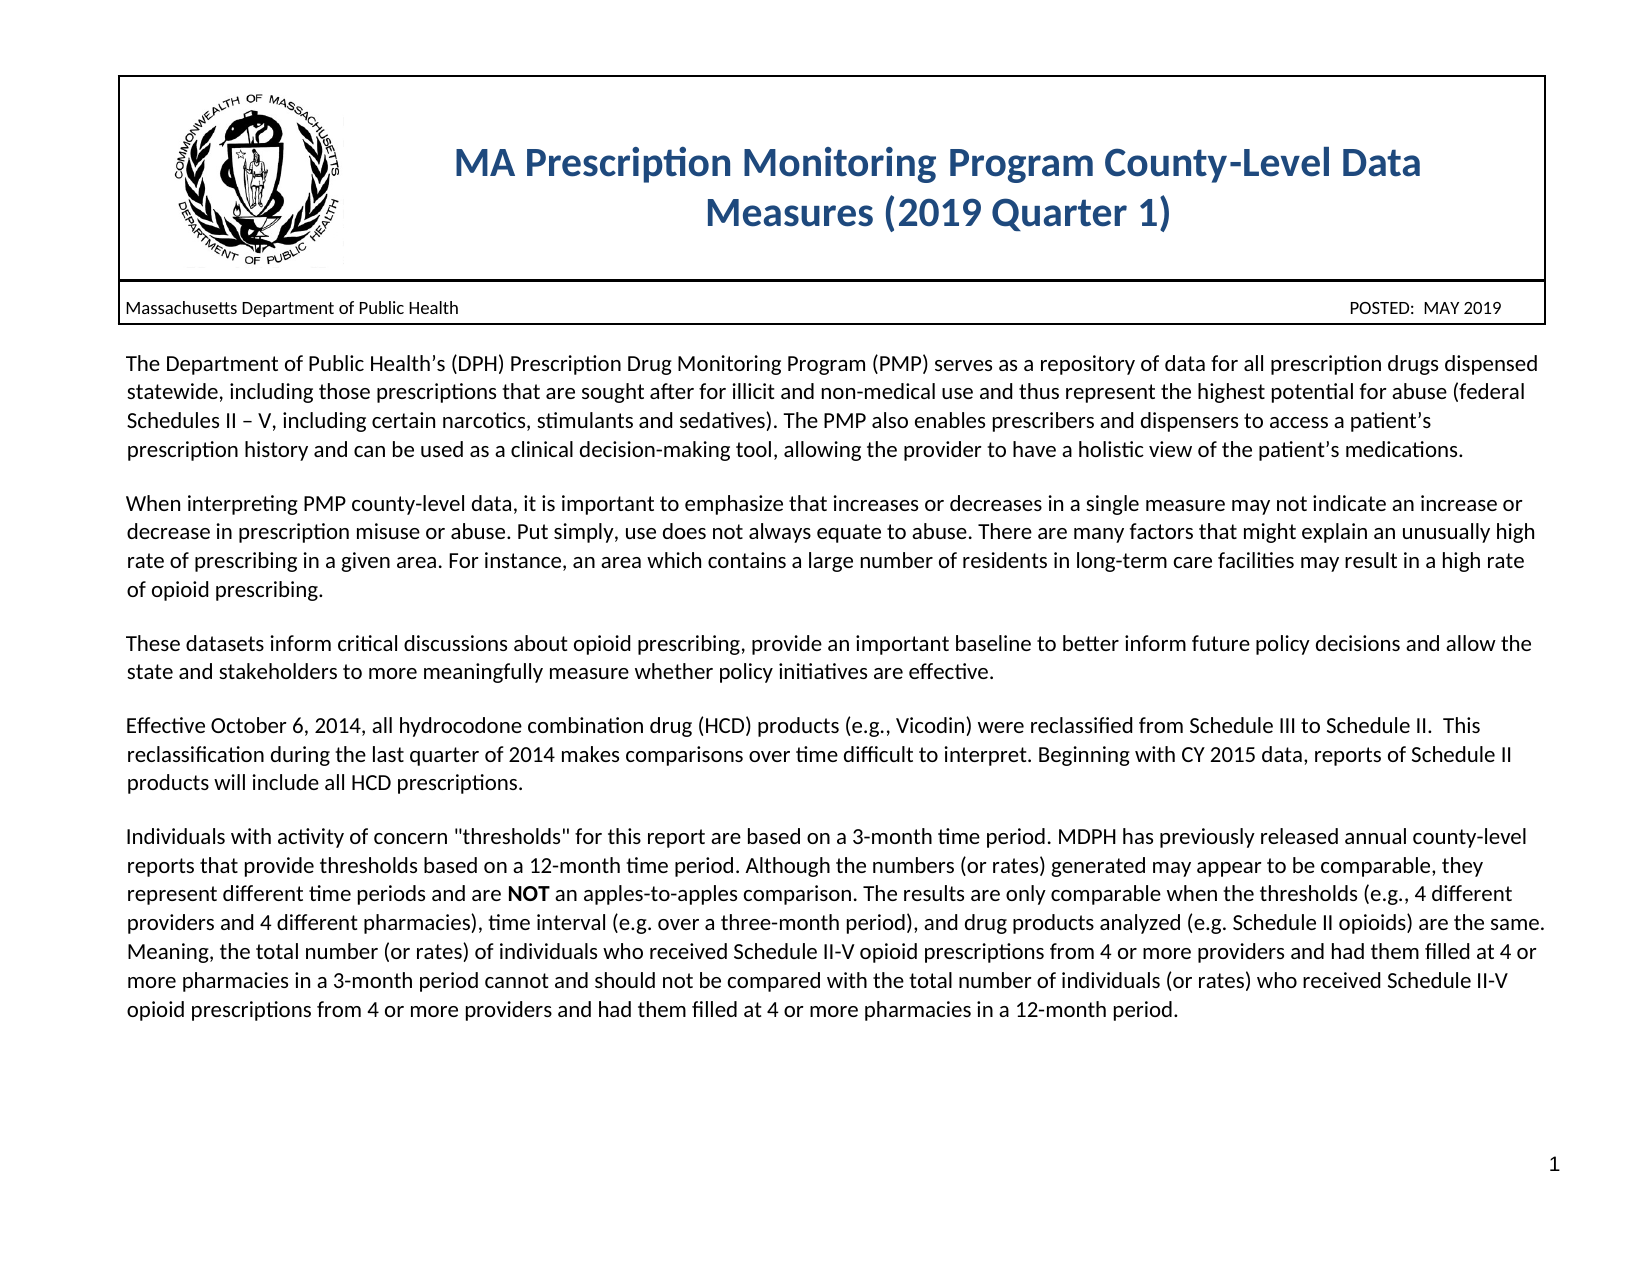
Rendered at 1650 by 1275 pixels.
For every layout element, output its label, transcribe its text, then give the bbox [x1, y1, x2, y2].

table_cell Massachusetts Department of Public Health POSTED: MAY 2019 [120, 282, 1544, 323]
text The Department of Public Health’s (DPH) Prescription Drug Monitoring Program (PMP) serves as a repository of data for all prescription drugs dispensed statewide, including those prescriptions that are sought after for illicit and non-medical use and thus represent the highest potential for abuse (federal Schedules II – V, including certain narcotics, stimulants and sedatives). The PMP also enables prescribers and dispensers to access a patient’s prescription history and can be used as a clinical decision-making tool, allowing the provider to have a holistic view of the patient’s medications. [126, 349, 1549, 463]
text When interpreting PMP county-level data, it is important to emphasize that increases or decreases in a single measure may not indicate an increase or decrease in prescription misuse or abuse. Put simply, use does not always equate to abuse. There are many factors that might explain an unusually high rate of prescribing in a given area. For instance, an area which contains a large number of residents in long-term care facilities may result in a high rate of opioid prescribing. [126, 489, 1549, 603]
text Individuals with activity of concern "thresholds" for this report are based on a 3-month time period. MDPH has previously released annual county-level reports that provide thresholds based on a 12-month time period. Although the numbers (or rates) generated may appear to be comparable, they represent different time periods and are NOT an apples-to-apples comparison. The results are only comparable when the thresholds (e.g., 4 different providers and 4 different pharmacies), time interval (e.g. over a three-month period), and drug products analyzed (e.g. Schedule II opioids) are the same. Meaning, the total number (or rates) of individuals who received Schedule II-V opioid prescriptions from 4 or more providers and had them filled at 4 or more pharmacies in a 3-month period cannot and should not be compared with the total number of individuals (or rates) who received Schedule II-V opioid prescriptions from 4 or more providers and had them filled at 4 or more pharmacies in a 12-month period. [126, 822, 1549, 1023]
text Effective October 6, 2014, all hydrocodone combination drug (HCD) products (e.g., Vicodin) were reclassified from Schedule III to Schedule II. This reclassification during the last quarter of 2014 makes comparisons over time difficult to interpret. Beginning with CY 2015 data, reports of Schedule II products will include all HCD prescriptions. [126, 711, 1549, 797]
picture [169, 90, 344, 268]
table_header [120, 77, 1544, 279]
text These datasets inform critical discussions about opioid prescribing, provide an important baseline to better inform future policy decisions and allow the state and stakeholders to more meaningfully measure whether policy initiatives are effective. [126, 629, 1549, 686]
